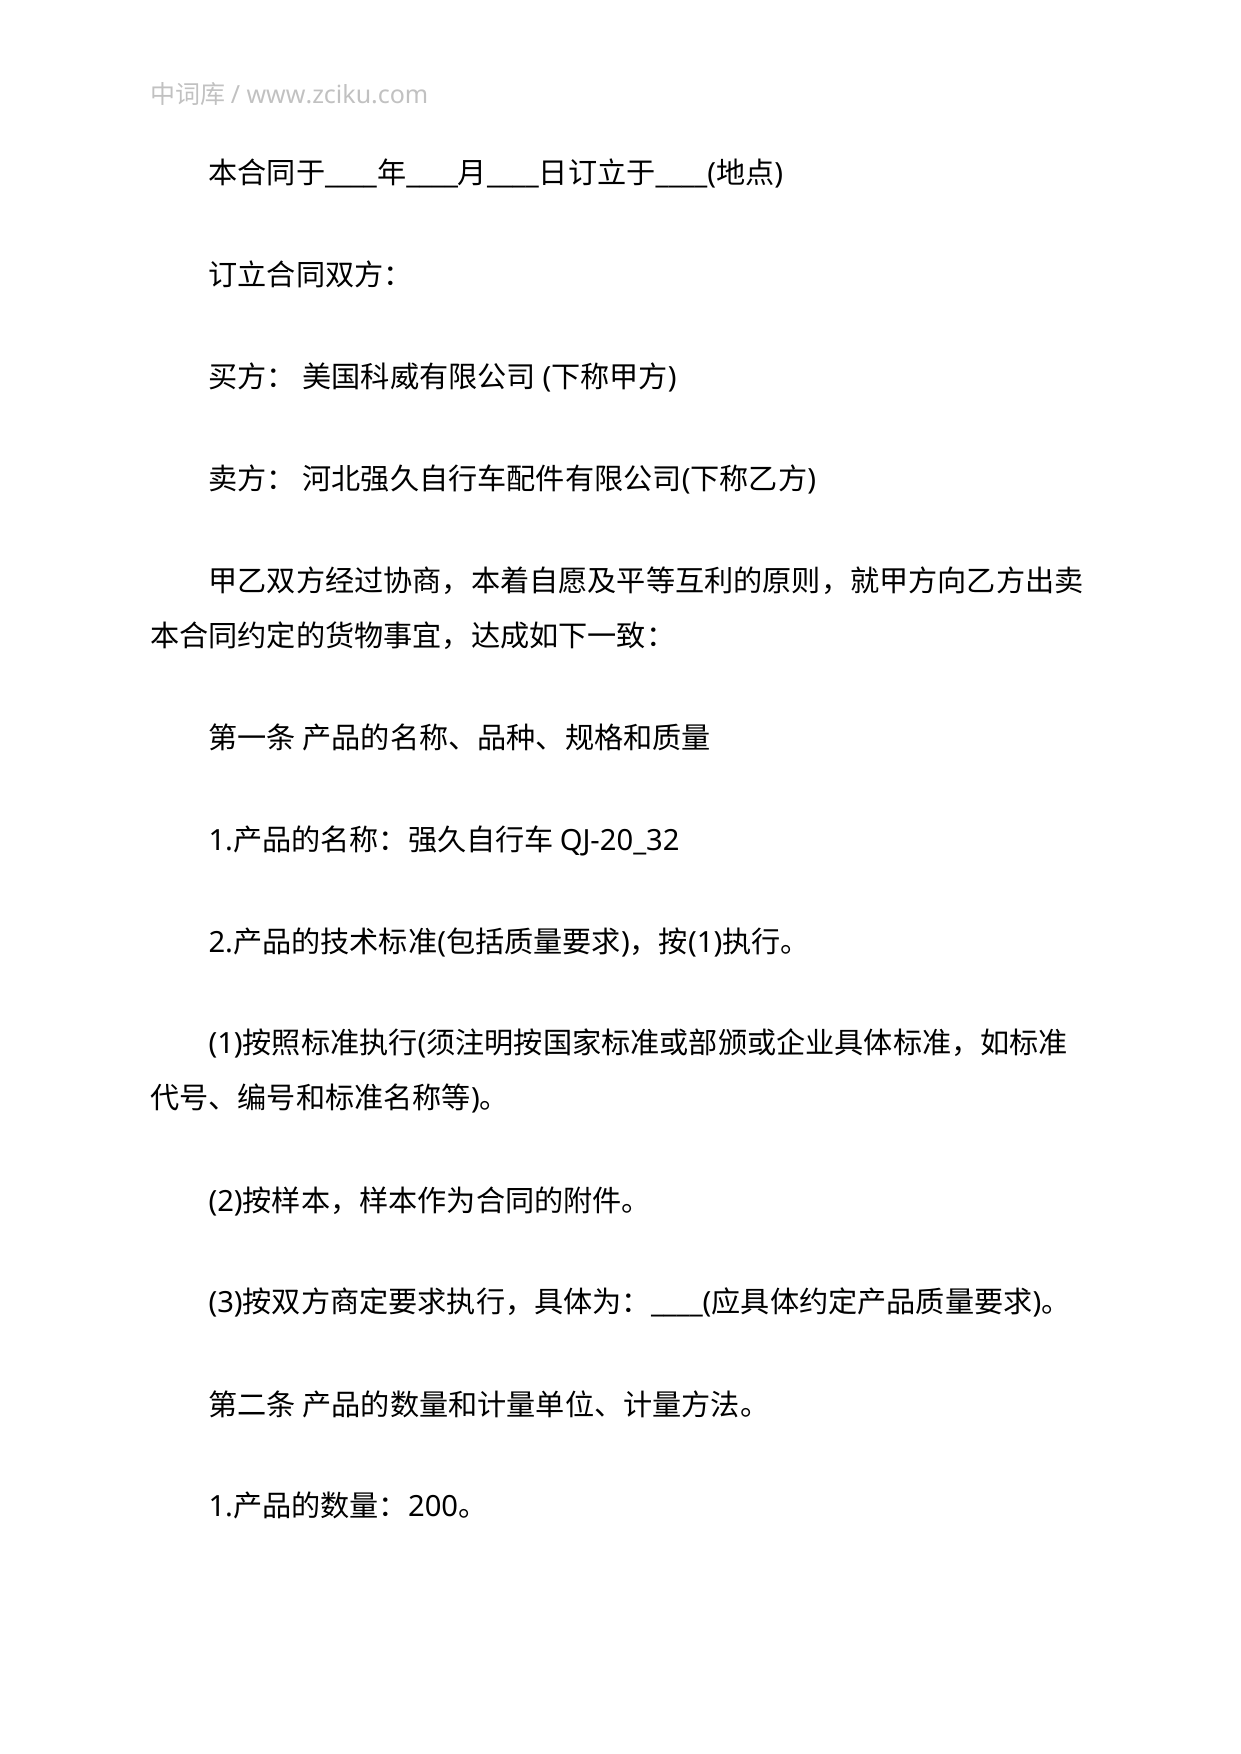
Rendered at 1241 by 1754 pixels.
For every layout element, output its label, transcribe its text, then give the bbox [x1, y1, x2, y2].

text 买方： 美国科威有限公司 (下称甲方) [150, 354, 1090, 396]
text 2.产品的技术标准(包括质量要求)，按(1)执行。 [150, 918, 1090, 961]
text 本合同于____年____月____日订立于____(地点) [150, 150, 1090, 192]
text (1)按照标准执行(须注明按国家标准或部颁或企业具体标准，如标准代号、编号和标准名称等)。 [150, 1020, 1090, 1117]
text 甲乙双方经过协商，本着自愿及平等互利的原则，就甲方向乙方出卖本合同约定的货物事宜，达成如下一致： [150, 558, 1090, 655]
text 订立合同双方： [150, 252, 1090, 294]
text 卖方： 河北强久自行车配件有限公司(下称乙方) [150, 456, 1090, 498]
text 1.产品的数量：200。 [150, 1483, 1090, 1525]
text (2)按样本，样本作为合同的附件。 [150, 1177, 1090, 1219]
text 1.产品的名称：强久自行车QJ-20_32 [150, 816, 1090, 858]
text (3)按双方商定要求执行，具体为：____(应具体约定产品质量要求)。 [150, 1279, 1090, 1321]
text 第二条 产品的数量和计量单位、计量方法。 [150, 1381, 1090, 1423]
text 第一条 产品的名称、品种、规格和质量 [150, 714, 1090, 757]
